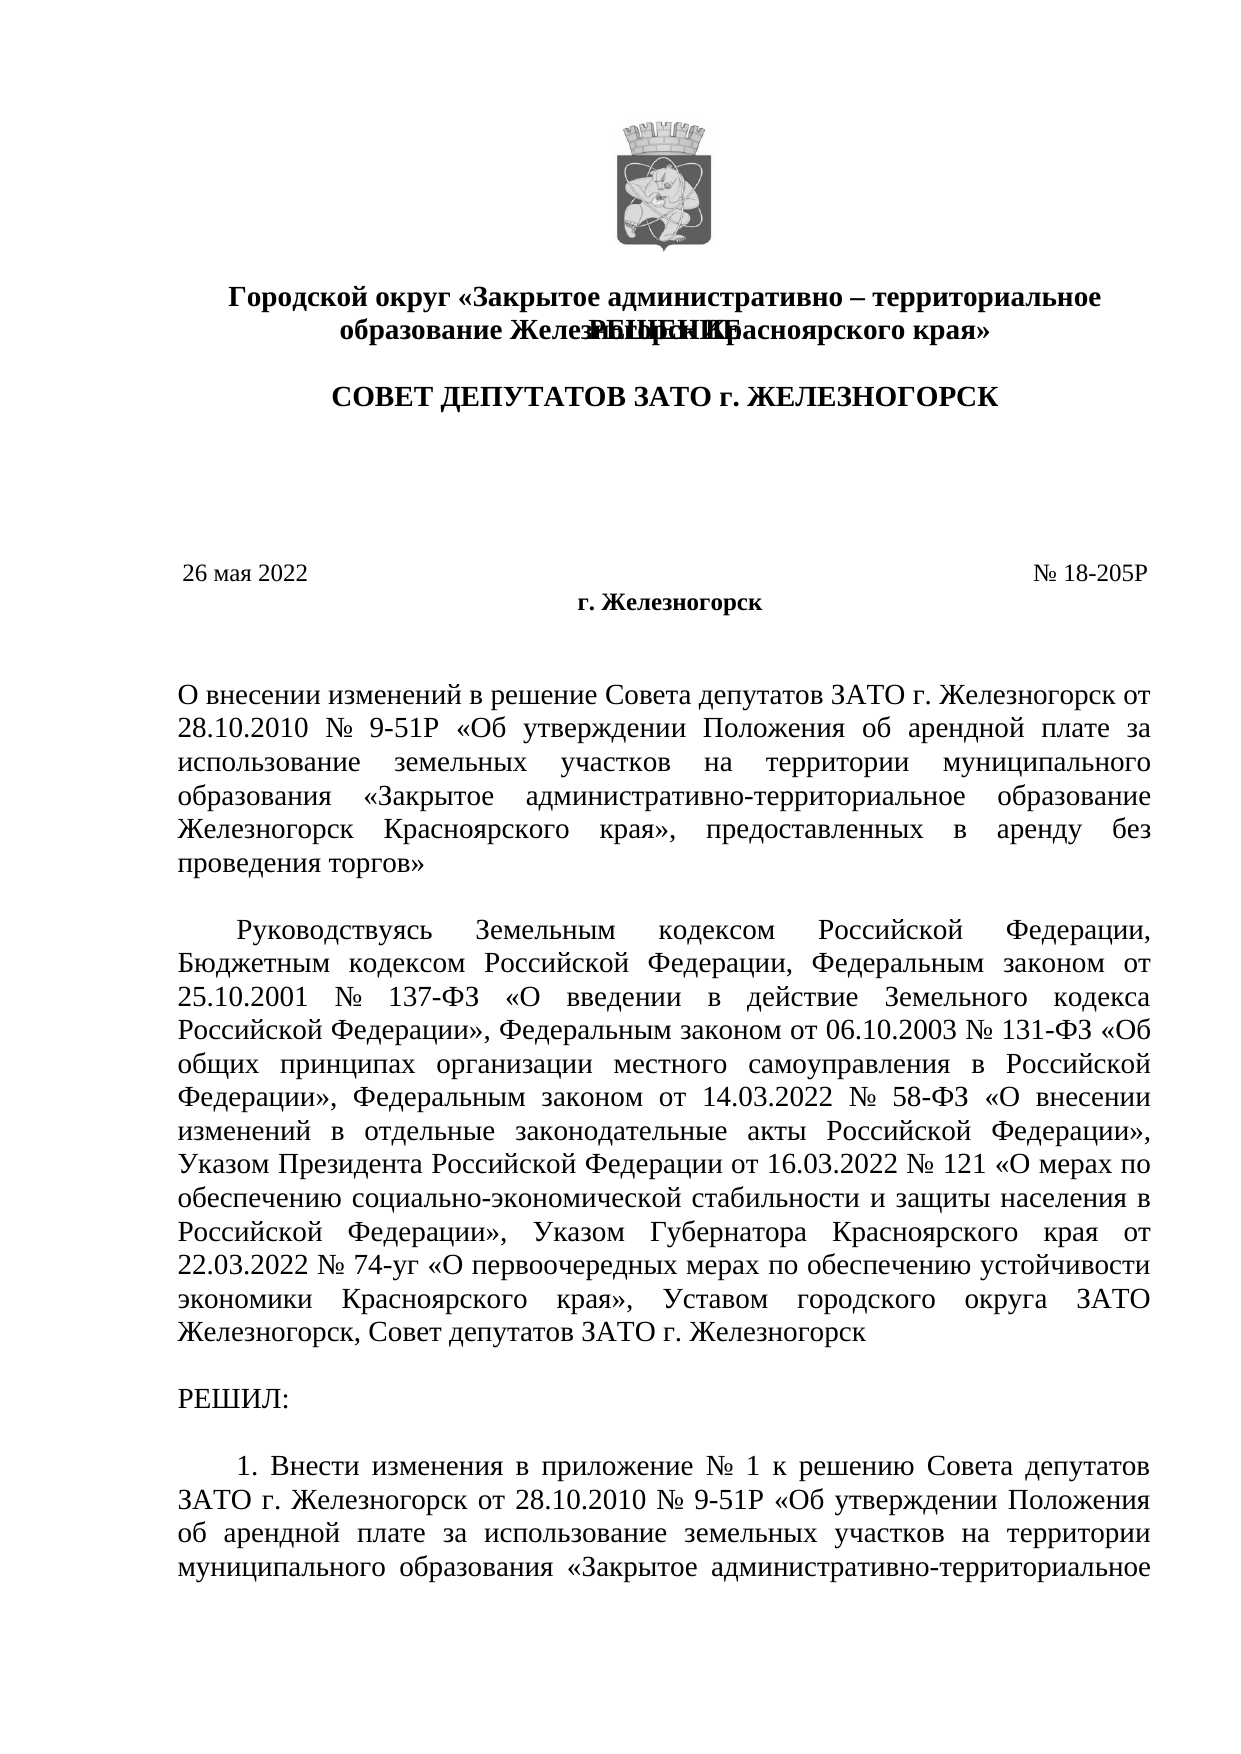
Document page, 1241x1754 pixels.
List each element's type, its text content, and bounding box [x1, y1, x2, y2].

text РЕШЕНИЕ [149, 312, 1180, 346]
text г. Железногорск [123, 587, 1173, 616]
text 26 мая 2022 № 18-205Р [182, 558, 1173, 587]
text РЕШИЛ: [177, 1381, 1152, 1415]
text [177, 1448, 1152, 1583]
text О внесении изменений в решение Совета депутатов ЗАТО г. Железногорск от 28.10.2010 № 9-51Р «Об утверждении Положения об арендной плате за использование земельных участков на территории муниципального образования «Закрытое административно-территориальное образование Железногорск Красноярского края», предоставленных в аренду без проведения торгов» [177, 677, 1152, 878]
subtitle СОВЕТ ДЕПУТАТОВ ЗАТО г. ЖЕЛЕЗНОГОРСК [149, 379, 1180, 413]
text Руководствуясь Земельным кодексом Российской Федерации, Бюджетным кодексом Российской Федерации, Федеральным законом от 25.10.2001 № 137-ФЗ «О введении в действие Земельного кодекса Российской Федерации», Федеральным законом от 06.10.2003 № 131-ФЗ «Об общих принципах организации местного самоуправления в Российской Федерации», Федеральным законом от 14.03.2022 № 58-ФЗ «О внесении изменений в отдельные законодательные акты Российской Федерации», Указом Президента Российской Федерации от 16.03.2022 № 121 «О мерах по обеспечению социально-экономической стабильности и защиты населения в Российской Федерации», Указом Губернатора Красноярского края от 22.03.2022 № 74-уг «О первоочередных мерах по обеспечению устойчивости экономики Красноярского края», Уставом городского округа ЗАТО Железногорск, Совет депутатов ЗАТО г. Железногорск [177, 912, 1152, 1348]
text Городской округ «Закрытое административно – территориальное образование Железногорск Красноярского края» [149, 279, 1180, 312]
